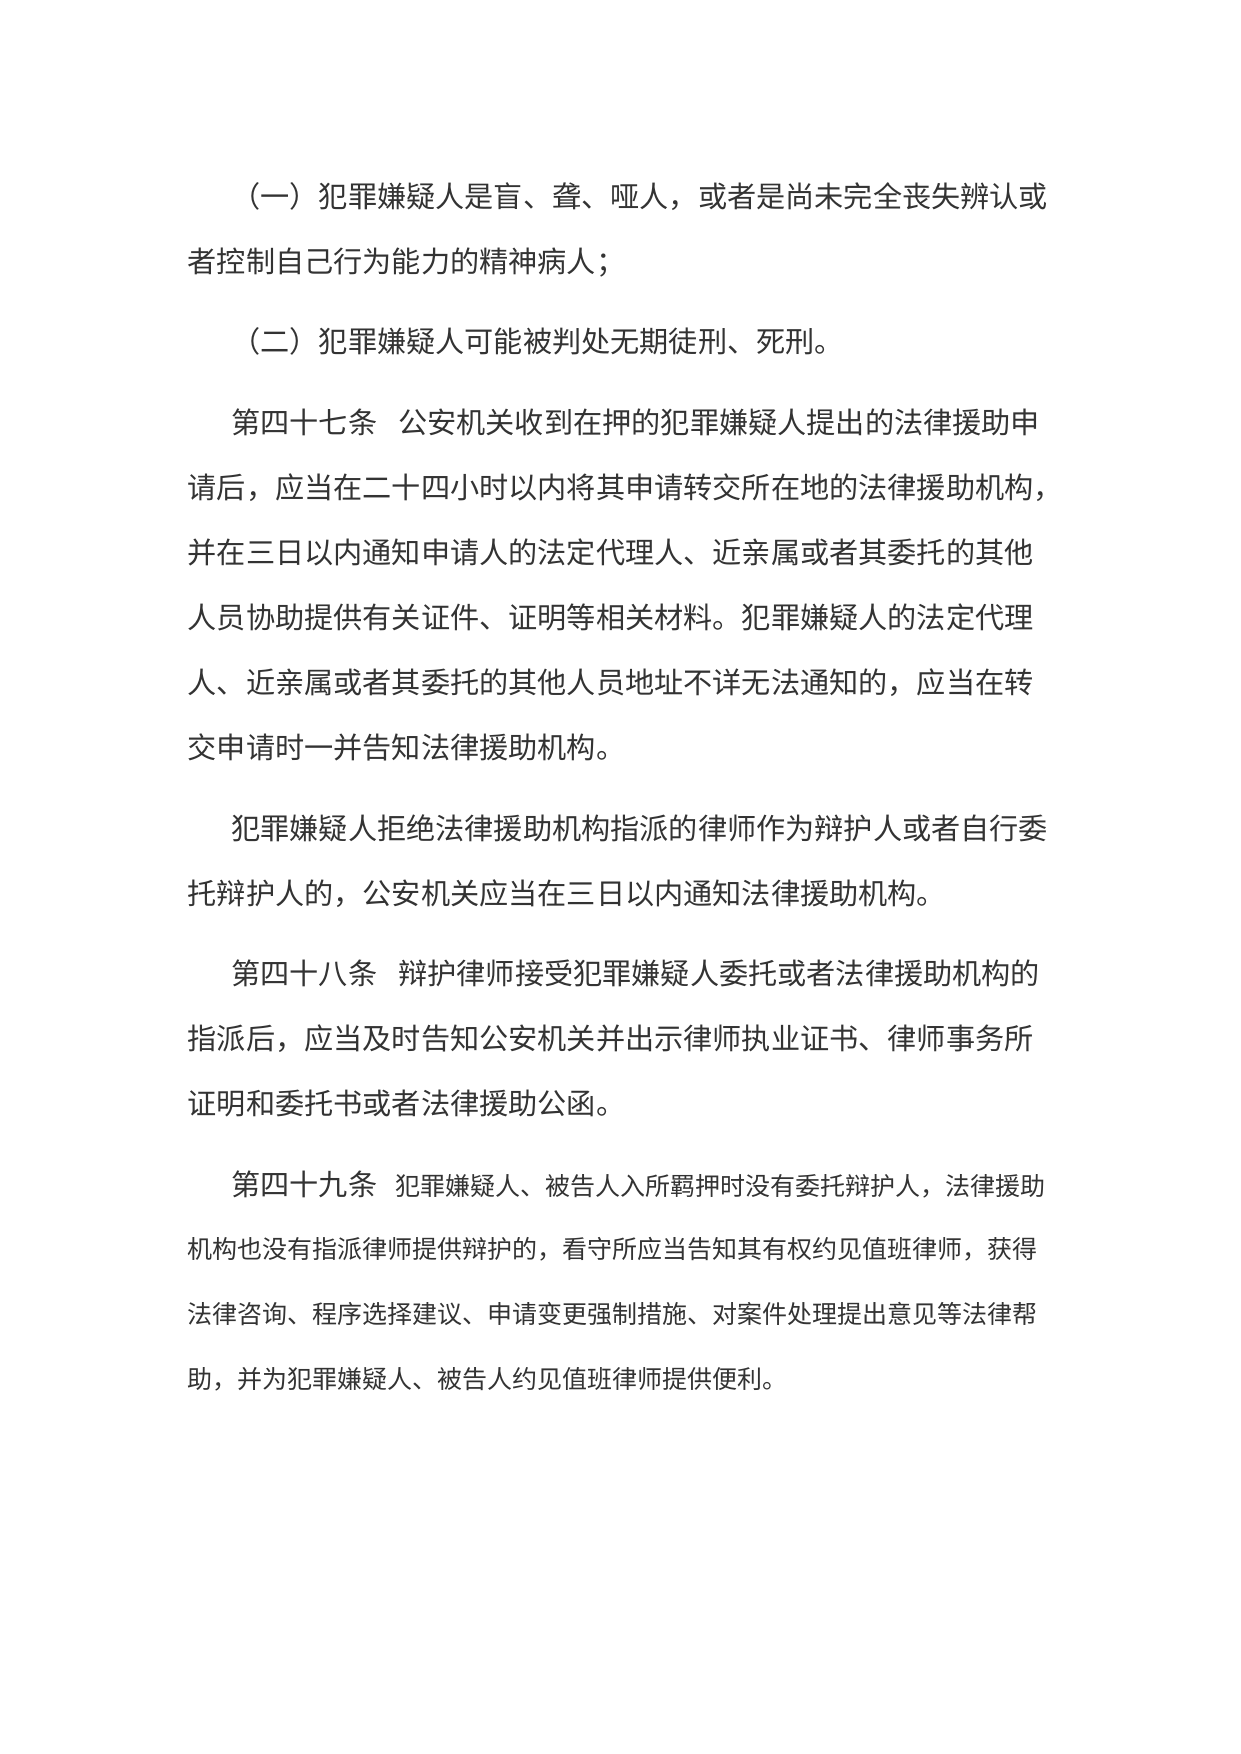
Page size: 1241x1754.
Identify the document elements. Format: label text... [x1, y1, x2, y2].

text （二）犯罪嫌疑人可能被判处无期徒刑、死刑。 [187, 308, 1053, 373]
text 第四十八条 辩护律师接受犯罪嫌疑人委托或者法律援助机构的指派后，应当及时告知公安机关并出示律师执业证书、律师事务所证明和委托书或者法律援助公函。 [187, 939, 1053, 1134]
text 犯罪嫌疑人拒绝法律援助机构指派的律师作为辩护人或者自行委托辩护人的，公安机关应当在三日以内通知法律援助机构。 [187, 794, 1053, 924]
text （一）犯罪嫌疑人是盲、聋、哑人，或者是尚未完全丧失辨认或者控制自己行为能力的精神病人； [187, 162, 1053, 292]
text 第四十九条 犯罪嫌疑人、被告人入所羁押时没有委托辩护人，法律援助机构也没有指派律师提供辩护的，看守所应当告知其有权约见值班律师，获得法律咨询、程序选择建议、申请变更强制措施、对案件处理提出意见等法律帮助，并为犯罪嫌疑人、被告人约见值班律师提供便利。 [187, 1150, 1053, 1410]
text 第四十七条 公安机关收到在押的犯罪嫌疑人提出的法律援助申请后，应当在二十四小时以内将其申请转交所在地的法律援助机构，并在三日以内通知申请人的法定代理人、近亲属或者其委托的其他人员协助提供有关证件、证明等相关材料。犯罪嫌疑人的法定代理人、近亲属或者其委托的其他人员地址不详无法通知的，应当在转交申请时一并告知法律援助机构。 [187, 388, 1053, 778]
